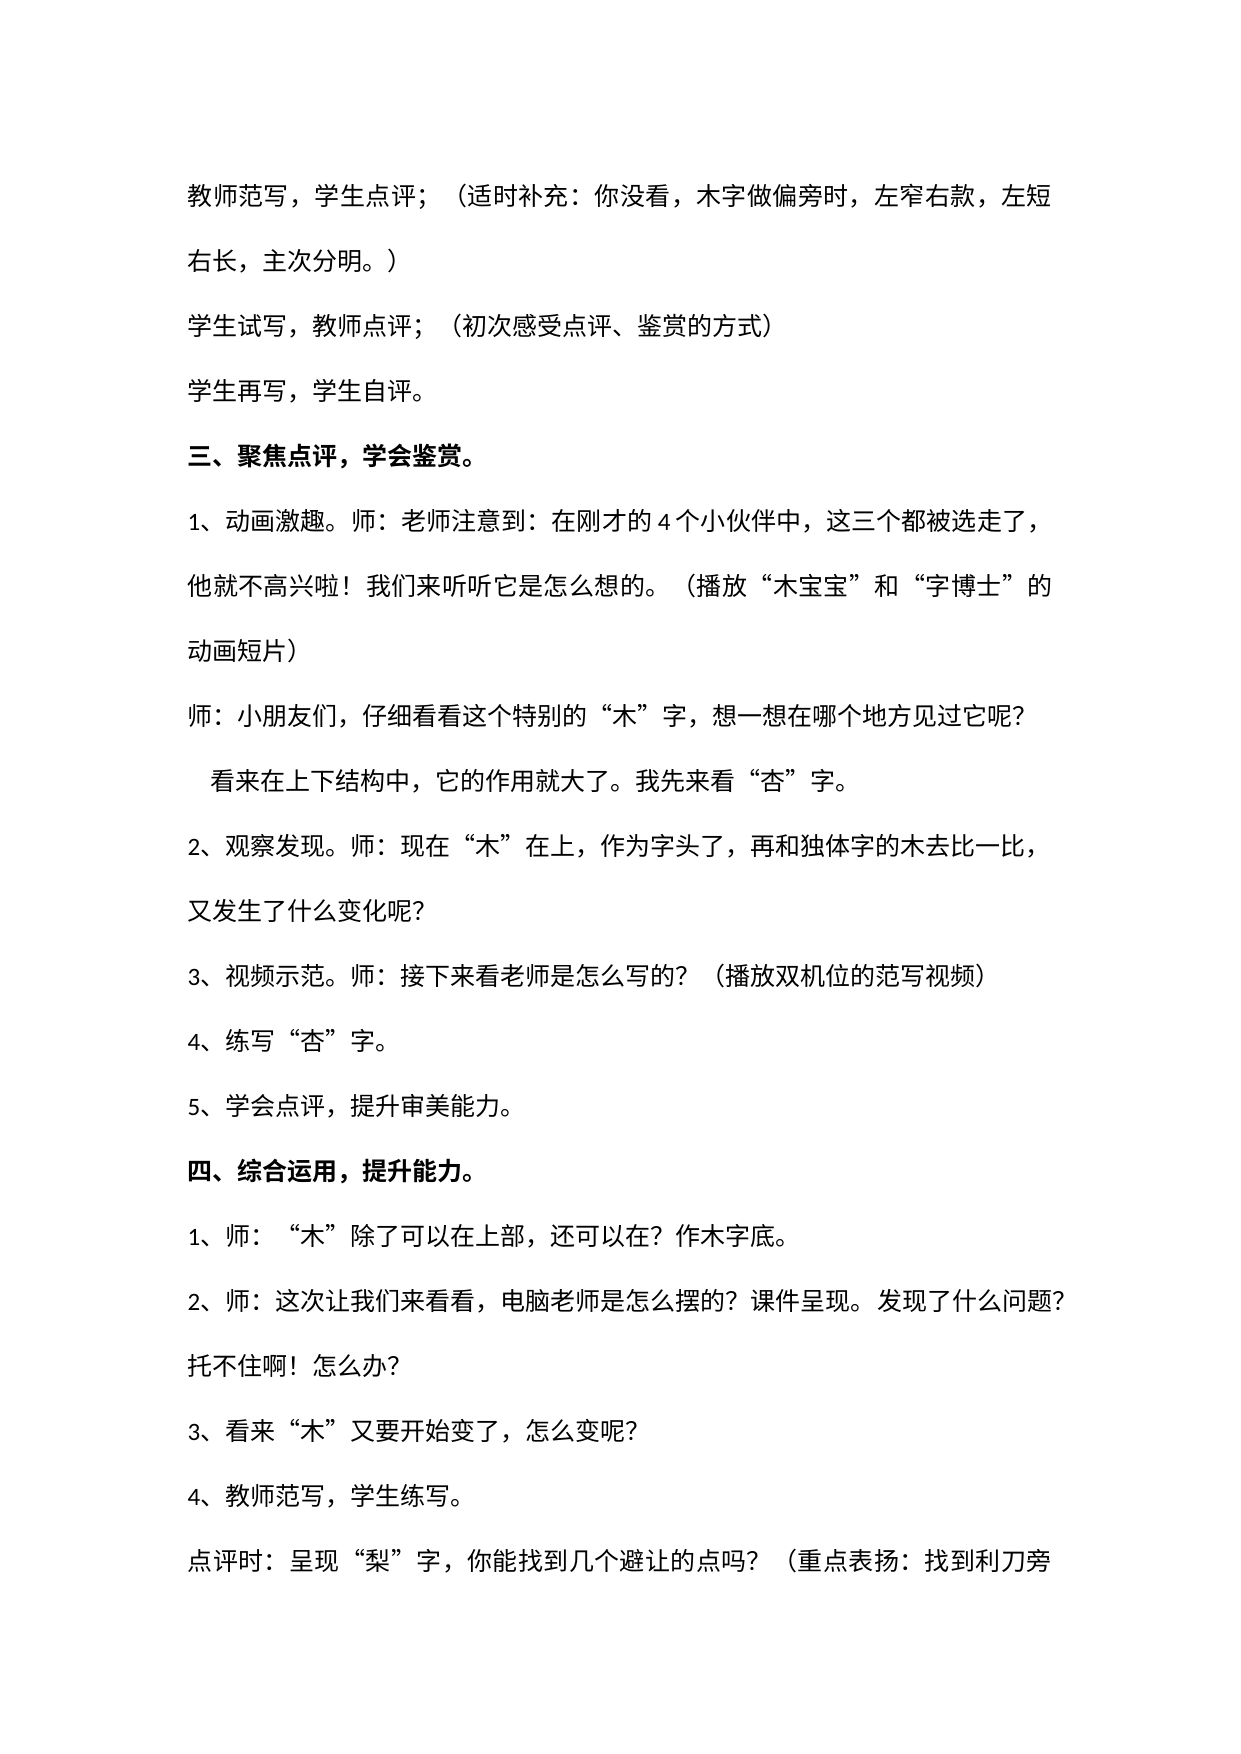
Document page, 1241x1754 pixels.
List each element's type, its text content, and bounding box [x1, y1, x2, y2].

text 2、师：这次让我们来看看，电脑老师是怎么摆的？课件呈现。发现了什么问题？托不住啊！怎么办？ [187, 1267, 1053, 1397]
text 看来在上下结构中，它的作用就大了。我先来看“杏”字。 [187, 747, 1053, 812]
text 1、动画激趣。师：老师注意到：在刚才的4个小伙伴中，这三个都被选走了，他就不高兴啦！我们来听听它是怎么想的。（播放“木宝宝”和“字博士”的动画短片） [187, 487, 1053, 682]
text 学生试写，教师点评；（初次感受点评、鉴赏的方式） [187, 292, 1053, 357]
text 教师范写，学生点评；（适时补充：你没看，木字做偏旁时，左窄右款，左短右长，主次分明。） [187, 162, 1053, 292]
text 1、师：“木”除了可以在上部，还可以在？作木字底。 [187, 1202, 1053, 1267]
text 4、教师范写，学生练写。 [187, 1462, 1053, 1527]
text 4、练写“杏”字。 [187, 1007, 1053, 1072]
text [187, 1527, 1053, 1592]
text 学生再写，学生自评。 [187, 357, 1053, 422]
text 3、看来“木”又要开始变了，怎么变呢？ [187, 1397, 1053, 1462]
list 观察发现。师：现在“木”在上，作为字头了，再和独体字的木去比一比，又发生了什么变化呢？ [187, 812, 1053, 942]
text 四、综合运用，提升能力。 [187, 1137, 1053, 1202]
text 三、聚焦点评，学会鉴赏。 [187, 422, 1053, 487]
text 师：小朋友们，仔细看看这个特别的“木”字，想一想在哪个地方见过它呢？ [187, 682, 1053, 747]
list 视频示范。师：接下来看老师是怎么写的？（播放双机位的范写视频） [187, 942, 1053, 1007]
text 5、学会点评，提升审美能力。 [187, 1072, 1053, 1137]
